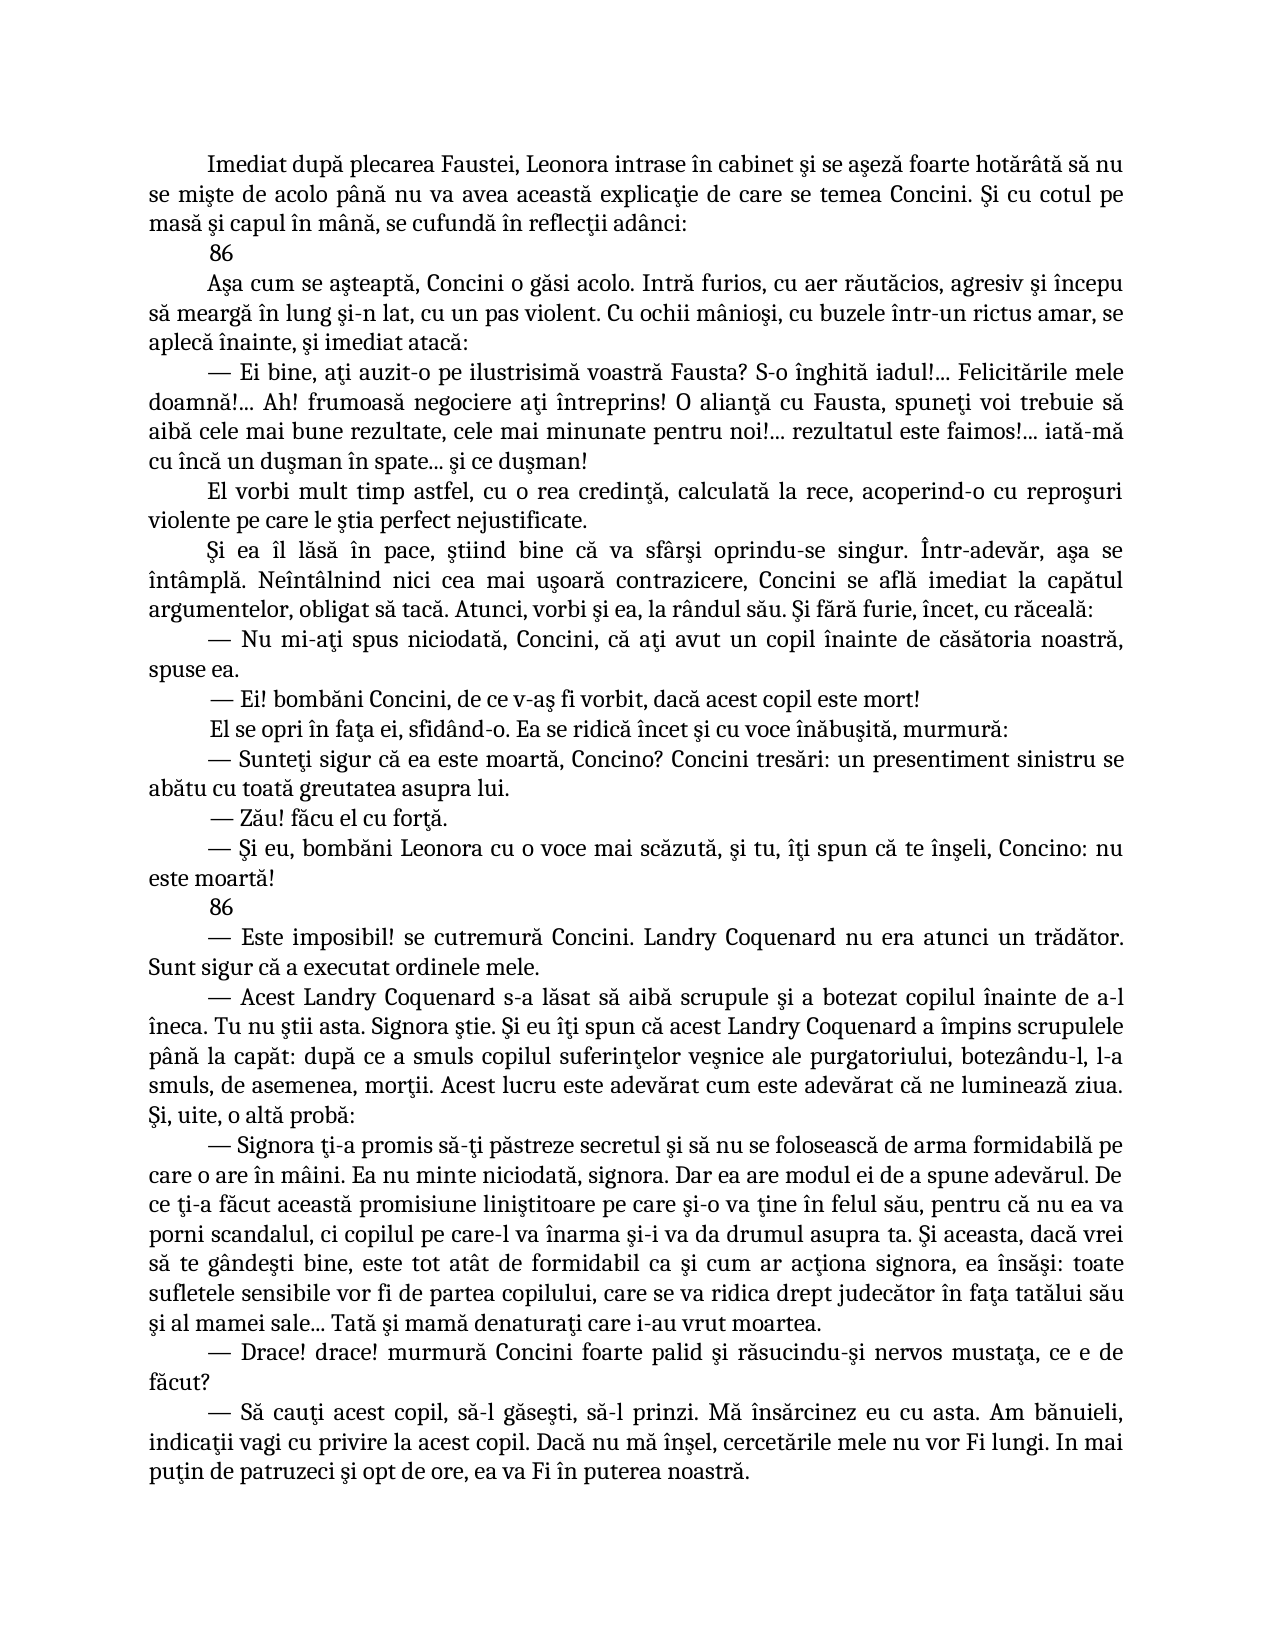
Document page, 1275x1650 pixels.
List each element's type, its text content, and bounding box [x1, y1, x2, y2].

text — Drace! drace! murmură Concini foarte palid şi răsucindu-şi nervos mustaţa, ce e de făcut? [149, 1338, 1124, 1397]
text — Sunteţi sigur că ea este moartă, Concino? Concini tresări: un presentiment sinistru se abătu cu toată greutatea asupra lui. [149, 744, 1124, 803]
text — Acest Landry Coquenard s-a lăsat să aibă scrupule şi a botezat copilul înainte de a-l îneca. Tu nu ştii asta. Signora ştie. Şi eu îţi spun că acest Landry Coquenard a împins scrupulele până la capăt: după ce a smuls copilul suferinţelor veşnice ale purgatoriului, botezându-l, l-a smuls, de asemenea, morţii. Acest lucru este adevărat cum este adevărat că ne luminează ziua. Şi, uite, o altă probă: [149, 983, 1124, 1130]
text Şi ea îl lăsă în pace, ştiind bine că va sfârşi oprindu-se singur. Într-adevăr, aşa se întâmplă. Neîntâlnind nici cea mai uşoară contrazicere, Concini se află imediat la capătul argumentelor, obligat să tacă. Atunci, vorbi şi ea, la rândul său. Şi fără furie, încet, cu răceală: [149, 536, 1124, 624]
text — Şi eu, bombăni Leonora cu o voce mai scăzută, şi tu, îţi spun că te înşeli, Concino: nu este moartă! [149, 834, 1124, 892]
text — Zău! făcu el cu forţă. [209, 804, 1124, 833]
text Imediat după plecarea Faustei, Leonora intrase în cabinet şi se aşeză foarte hotărâtă să nu se mişte de acolo până nu va avea această explicaţie de care se temea Concini. Şi cu cotul pe masă şi capul în mână, se cufundă în reflecţii adânci: [149, 150, 1124, 238]
text El se opri în faţa ei, sfidând-o. Ea se ridică încet şi cu voce înăbuşită, murmură: [209, 714, 1124, 743]
text — Ei! bombăni Concini, de ce v-aş fi vorbit, dacă acest copil este mort! [209, 685, 1124, 713]
text Aşa cum se aşteaptă, Concini o găsi acolo. Intră furios, cu aer răutăcios, agresiv şi începu să meargă în lung şi-n lat, cu un pas violent. Cu ochii mânioşi, cu buzele într-un rictus amar, se aplecă înainte, şi imediat atacă: [149, 269, 1124, 357]
text 86 [209, 893, 1124, 922]
text — Să cauţi acest copil, să-l găseşti, să-l prinzi. Mă însărcinez eu cu asta. Am bănuieli, indicaţii vagi cu privire la acest copil. Dacă nu mă înşel, cercetările mele nu vor Fi lungi. In mai puţin de patruzeci şi opt de ore, ea va Fi în puterea noastră. [149, 1398, 1124, 1486]
text 86 [209, 239, 1124, 268]
text — Nu mi-aţi spus niciodată, Concini, că aţi avut un copil înainte de căsătoria noastră, spuse ea. [149, 625, 1124, 683]
text El vorbi mult timp astfel, cu o rea credinţă, calculată la rece, acoperind-o cu reproşuri violente pe care le ştia perfect nejustificate. [149, 477, 1124, 535]
text — Ei bine, aţi auzit-o pe ilustrisimă voastră Fausta? S-o înghită iadul!... Felicitările mele doamnă!... Ah! frumoasă negociere aţi întreprins! O alianţă cu Fausta, spuneţi voi trebuie să aibă cele mai bune rezultate, cele mai minunate pentru noi!... rezultatul este faimos!... iată-mă cu încă un duşman în spate... şi ce duşman! [149, 358, 1124, 476]
text — Este imposibil! se cutremură Concini. Landry Coquenard nu era atunci un trădător. Sunt sigur că a executat ordinele mele. [149, 923, 1124, 982]
text — Signora ţi-a promis să-ţi păstreze secretul şi să nu se folosească de arma formidabilă pe care o are în mâini. Ea nu minte niciodată, signora. Dar ea are modul ei de a spune adevărul. De ce ţi-a făcut această promisiune liniştitoare pe care şi-o va ţine în felul său, pentru că nu ea va porni scandalul, ci copilul pe care-l va înarma şi-i va da drumul asupra ta. Şi aceasta, dacă vrei să te gândeşti bine, este tot atât de formidabil ca şi cum ar acţiona signora, ea însăşi: toate sufletele sensibile vor fi de partea copilului, care se va ridica drept judecător în faţa tatălui său şi al mamei sale... Tată şi mamă denaturaţi care i-au vrut moartea. [149, 1131, 1124, 1337]
